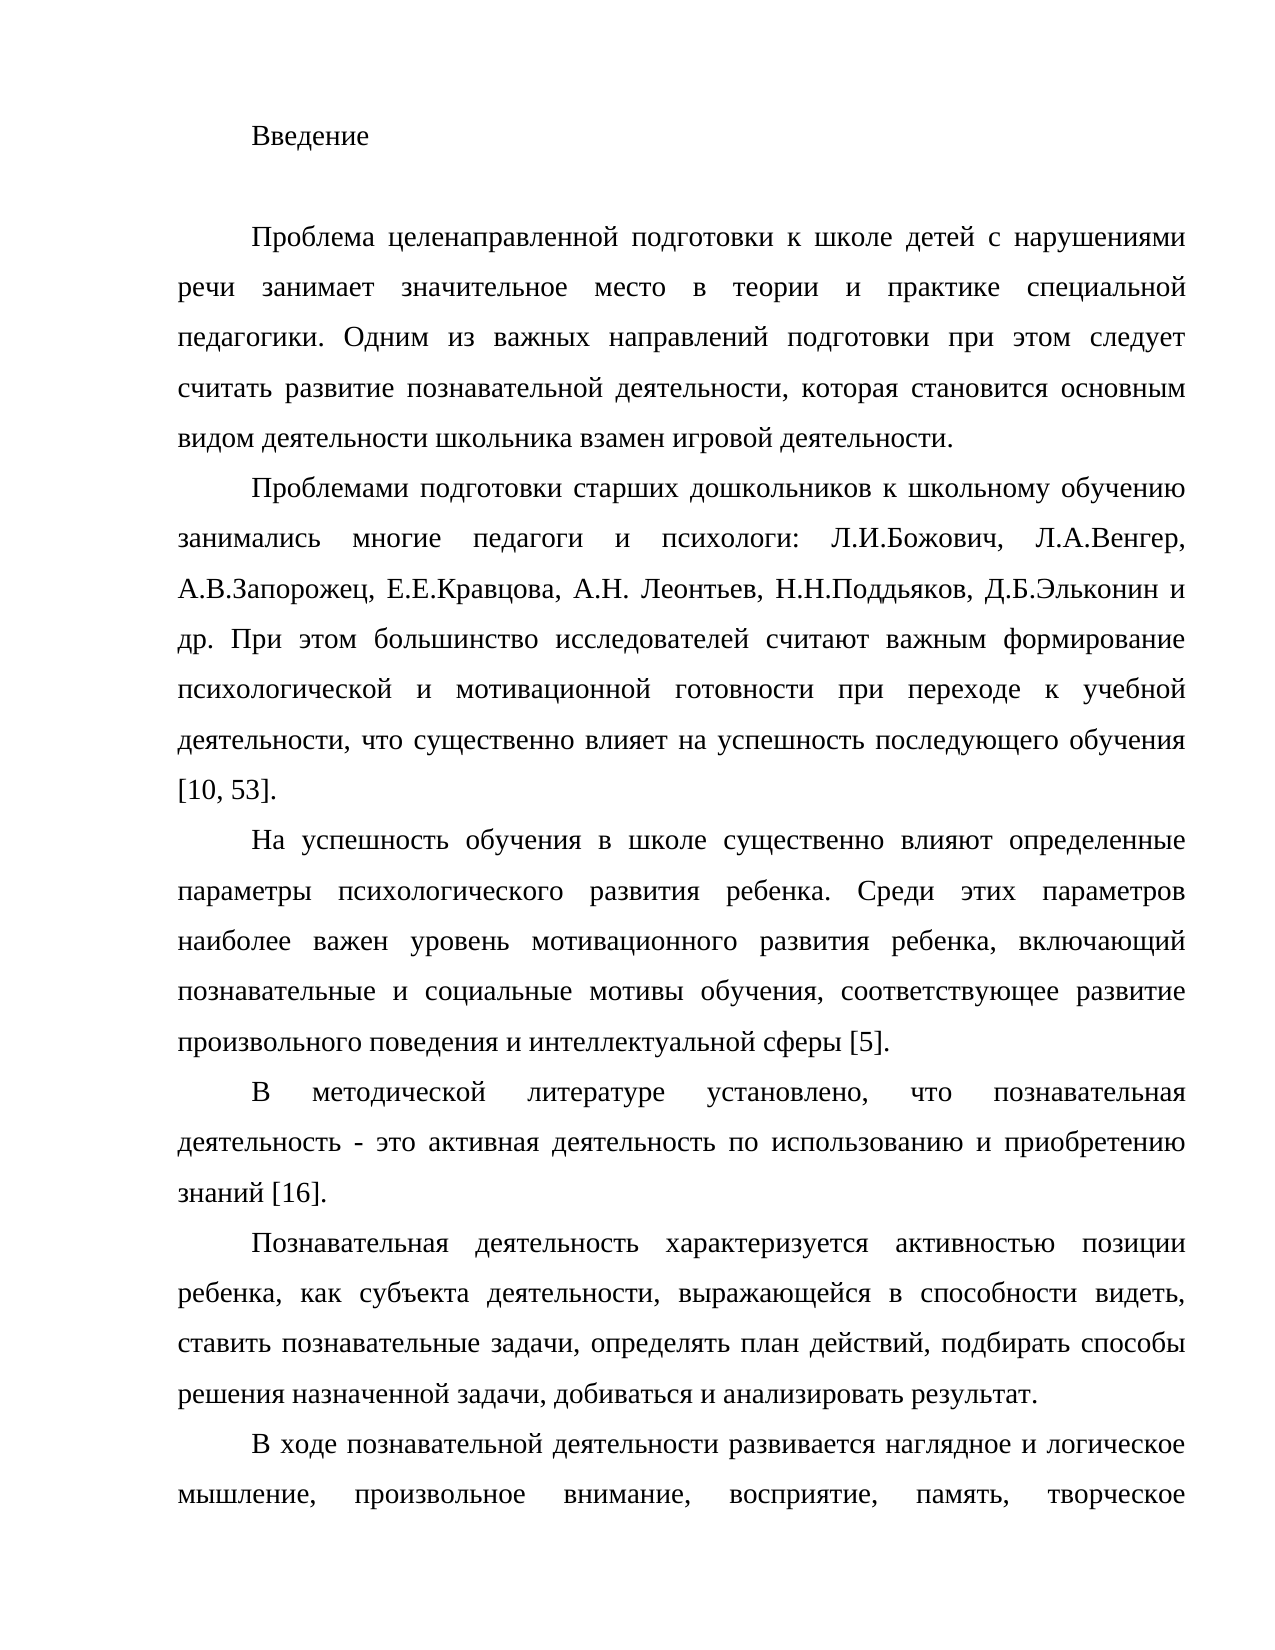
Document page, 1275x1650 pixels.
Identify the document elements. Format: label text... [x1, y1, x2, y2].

text Проблемами подготовки старших дошкольников к школьному обучению занимались многие педагоги и психологи: Л.И.Божович, Л.А.Венгер, А.В.Запорожец, Е.Е.Кравцова, А.Н. Леонтьев, Н.Н.Поддьяков, Д.Б.Эльконин и др. При этом большинство исследователей считают важным формирование психологической и мотивационной готовности при переходе к учебной деятельности, что существенно влияет на успешность последующего обучения [10, 53]. [177, 470, 1186, 806]
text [177, 1426, 1186, 1510]
text Введение [177, 118, 1186, 152]
text Познавательная деятельность характеризуется активностью позиции ребенка, как субъекта деятельности, выражающейся в способности видеть, ставить познавательные задачи, определять план действий, подбирать способы решения назначенной задачи, добиваться и анализировать результат. [177, 1225, 1186, 1409]
text Проблема целенаправленной подготовки к школе детей с нарушениями речи занимает значительное место в теории и практике специальной педагогики. Одним из важных направлений подготовки при этом следует считать развитие познавательной деятельности, которая становится основным видом деятельности школьника взамен игровой деятельности. [177, 219, 1186, 453]
text В методической литературе установлено, что познавательная деятельность - это активная деятельность по использованию и приобретению знаний [16]. [177, 1074, 1186, 1208]
text На успешность обучения в школе существенно влияют определенные параметры психологического развития ребенка. Среди этих параметров наиболее важен уровень мотивационного развития ребенка, включающий познавательные и социальные мотивы обучения, соответствующее развитие произвольного поведения и интеллектуальной сферы [5]. [177, 822, 1186, 1057]
